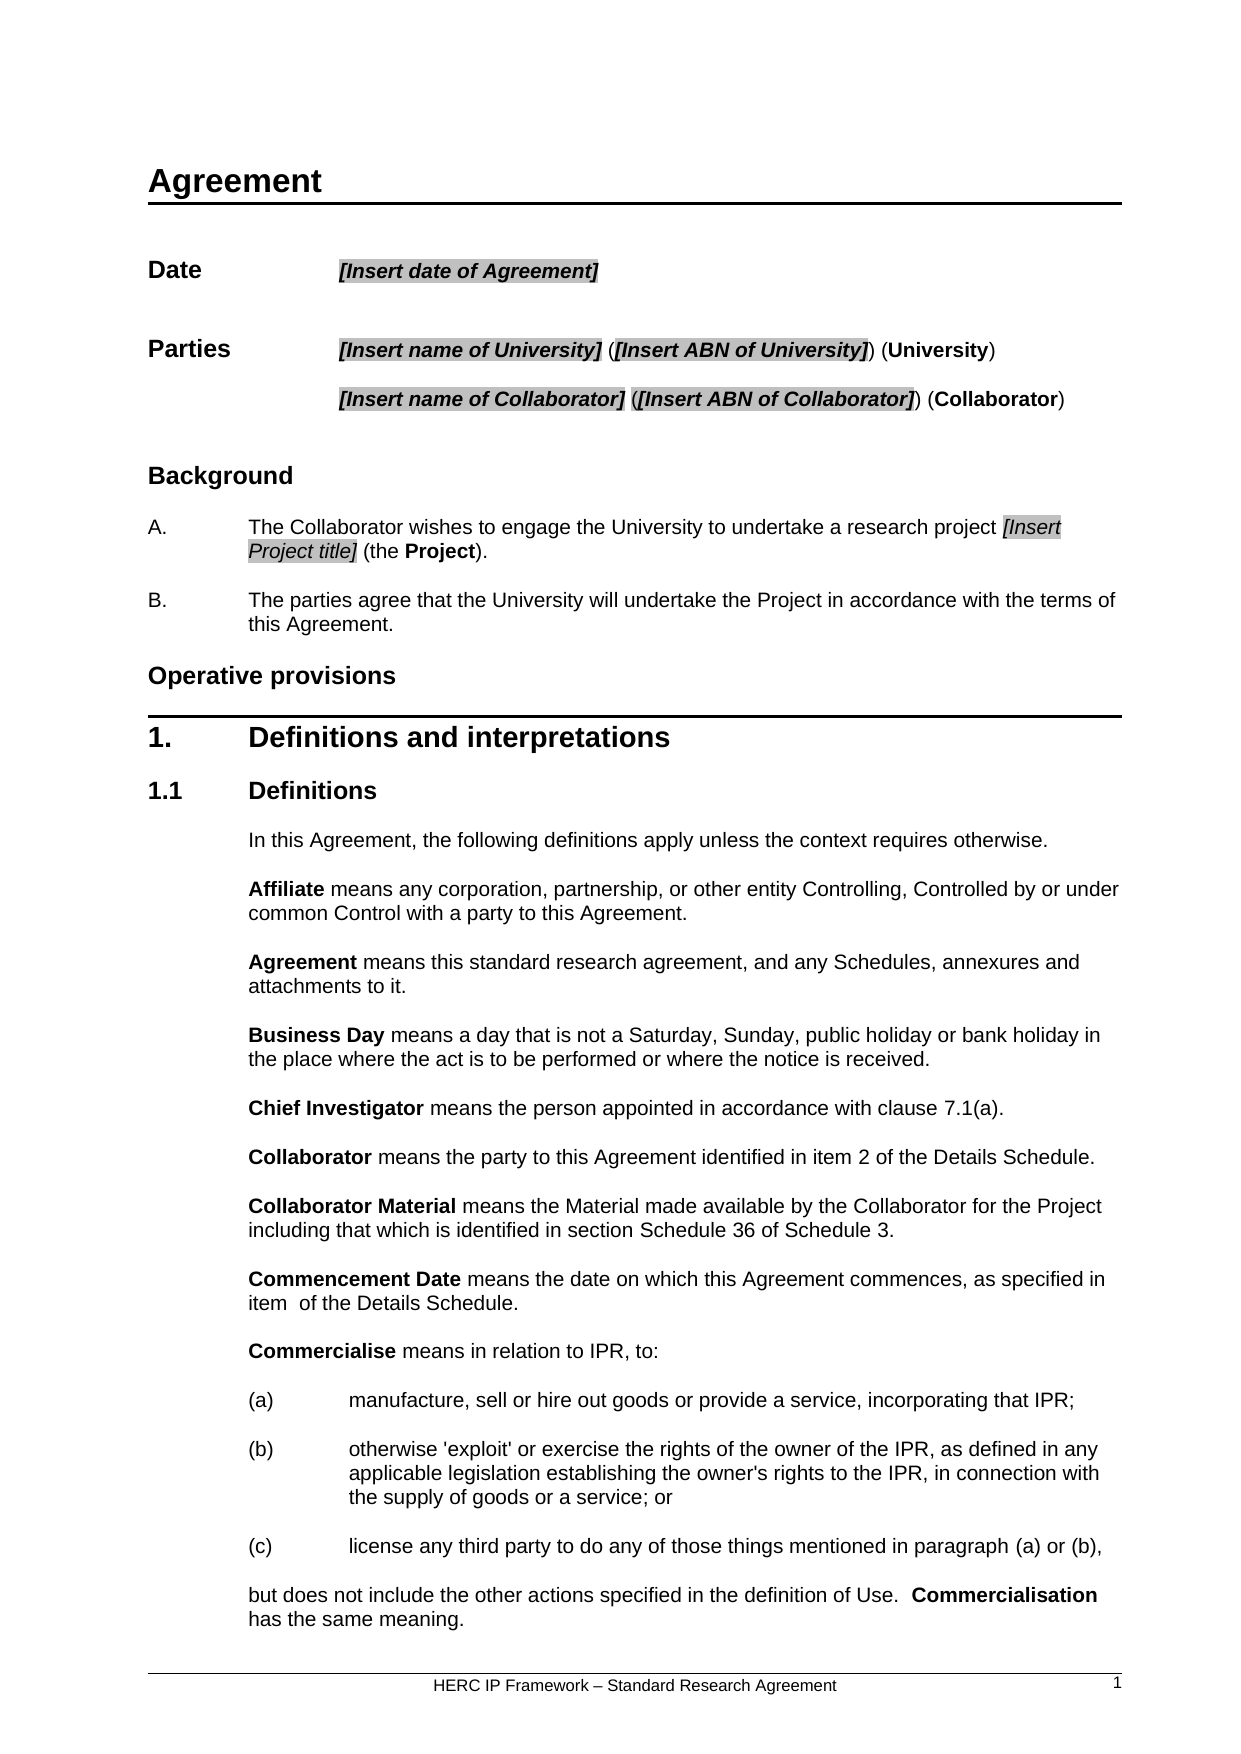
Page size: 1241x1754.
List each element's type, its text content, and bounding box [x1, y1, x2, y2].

list Collaborator Material means the Material made available by the Collaborator for the Project including that which is identified in section 6 of Schedule 3. [248, 1193, 1122, 1241]
text [Insert name of Collaborator] ([Insert ABN of Collaborator]) (Collaborator) [914, 387, 1122, 411]
text Collaborator means the party to this Agreement identified in item 2 of the Details Schedule. [248, 1144, 1122, 1168]
text Date [Insert date of Agreement] [148, 255, 1122, 283]
text license any third party to do any of those things mentioned in paragraph (a) or (b), [248, 1534, 1122, 1558]
text The Collaborator wishes to engage the University to undertake a research project [Insert Project title] (the Project). [148, 515, 1122, 563]
subtitle Definitions [148, 776, 1122, 805]
text Commencement Date means the date on which this Agreement commences, as specified in item of the Details Schedule. [248, 1266, 1122, 1314]
text but does not include the other actions specified in the definition of Use. Commercialisation has the same meaning. [248, 1583, 1122, 1631]
text Affiliate means any corporation, partnership, or other entity Controlling, Controlled by or under common Control with a party to this Agreement. [248, 877, 1122, 925]
subtitle Definitions and interpretations [148, 718, 1122, 753]
text Parties [Insert name of University] ([Insert ABN of University]) (University) [148, 333, 1122, 362]
subtitle Background [148, 461, 1122, 490]
text The parties agree that the University will undertake the Project in accordance with the terms of this Agreement. [148, 588, 1122, 636]
text Commercialise means in relation to IPR, to: [248, 1339, 1122, 1363]
text manufacture, sell or hire out goods or provide a service, incorporating that IPR; [248, 1388, 1122, 1412]
text otherwise 'exploit' or exercise the rights of the owner of the IPR, as defined in any applicable legislation establishing the owner's rights to the IPR, in connection with the supply of goods or a service; or [248, 1437, 1122, 1509]
text In this Agreement, the following definitions apply unless the context requires otherwise. [248, 828, 1122, 852]
text Agreement means this standard research agreement, and any Schedules, annexures and attachments to it. [248, 950, 1122, 998]
text Business Day means a day that is not a Saturday, Sunday, public holiday or bank holiday in the place where the act is to be performed or where the notice is received. [248, 1023, 1122, 1071]
text Agreement [148, 161, 1122, 202]
subtitle Operative provisions [148, 661, 1122, 689]
text Chief Investigator means the person appointed in accordance with clause 7.1(a). [248, 1096, 1122, 1119]
